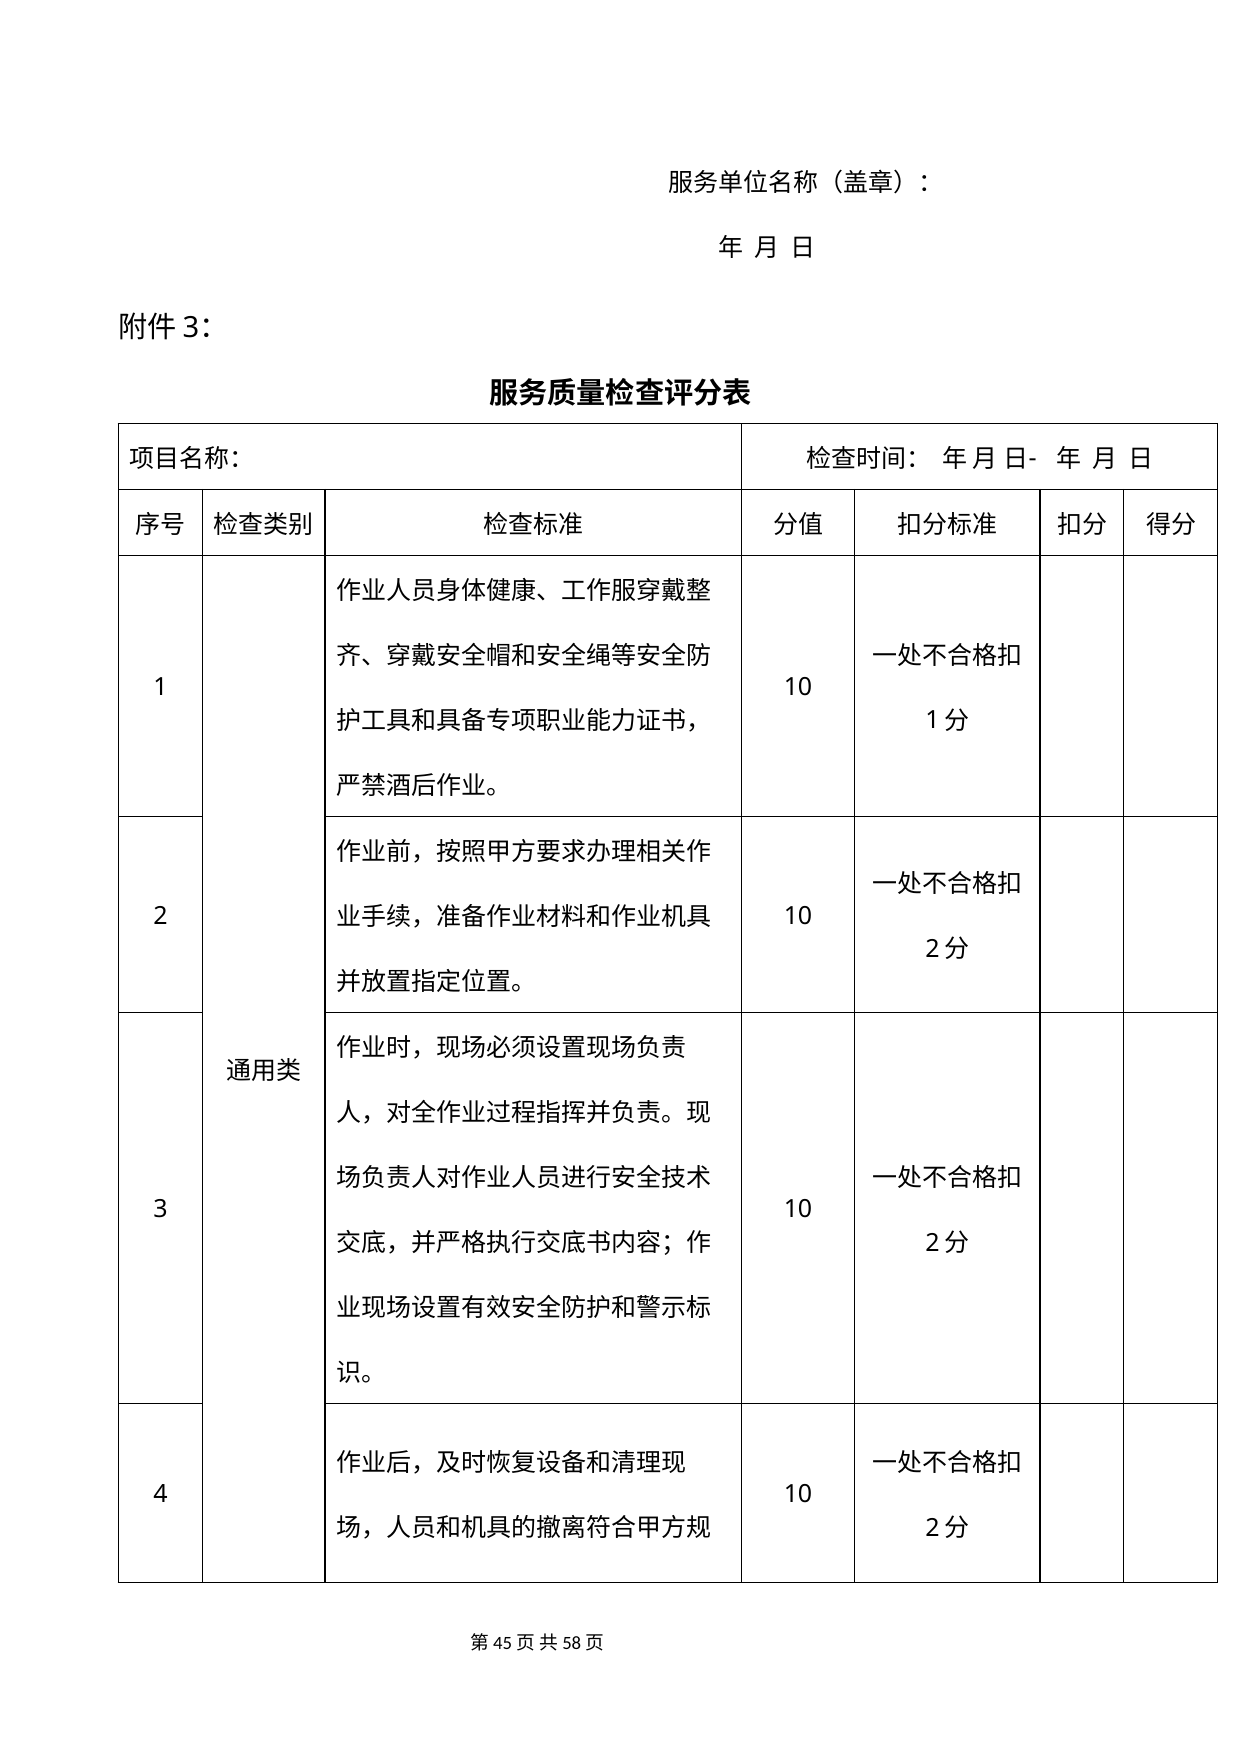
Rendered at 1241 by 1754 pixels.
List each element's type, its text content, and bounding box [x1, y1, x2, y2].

table_cell 检查类别 [203, 490, 324, 555]
table_cell 作业时，现场必须设置现场负责人，对全作业过程指挥并负责。现场负责人对作业人员进行安全技术交底，并严格执行交底书内容；作业现场设置有效安全防护和警示标识。 [326, 1013, 741, 1403]
table_cell 一处不合格扣2分 [855, 817, 1039, 1012]
table_cell 检查标准 [326, 490, 741, 555]
table_cell 10 [742, 1013, 854, 1403]
table_cell 1 [119, 556, 202, 816]
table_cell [326, 1404, 741, 1582]
table_cell 通用类 [203, 556, 324, 1582]
text 年 月 日 [118, 227, 1122, 264]
text 服务单位名称（盖章）： [118, 162, 1122, 198]
table_cell [1041, 556, 1123, 816]
table_header 检查时间： 年 月 日- 年 月 日 [742, 424, 1217, 489]
table_cell [1124, 556, 1217, 816]
table_cell 4 [119, 1404, 202, 1582]
table_cell 得分 [1124, 490, 1217, 555]
table_cell 一处不合格扣1分 [855, 556, 1039, 816]
table_cell [1124, 1404, 1217, 1582]
table_cell 2 [119, 817, 202, 1012]
table_cell 10 [742, 817, 854, 1012]
table_cell 一处不合格扣2分 [855, 1013, 1039, 1403]
table_cell 10 [742, 1404, 854, 1582]
table_cell 作业人员身体健康、工作服穿戴整齐、穿戴安全帽和安全绳等安全防护工具和具备专项职业能力证书，严禁酒后作业。 [326, 556, 741, 816]
table_cell 作业前，按照甲方要求办理相关作业手续，准备作业材料和作业机具并放置指定位置。 [326, 817, 741, 1012]
table_cell [1041, 817, 1123, 1012]
table_cell [1124, 817, 1217, 1012]
table_cell 分值 [742, 490, 854, 555]
table_cell 扣分 [1041, 490, 1123, 555]
table_cell [1041, 1013, 1123, 1403]
table_header 项目名称： [119, 424, 741, 489]
table_cell 序号 [119, 490, 202, 555]
table_cell [1124, 1013, 1217, 1403]
table_cell 3 [119, 1013, 202, 1403]
text 服务质量检查评分表 [118, 358, 1122, 423]
table_cell 一处不合格扣2分 [855, 1404, 1039, 1582]
text 附件3： [118, 293, 1122, 358]
table_cell 扣分标准 [855, 490, 1039, 555]
table_cell 10 [742, 556, 854, 816]
table_cell [1041, 1404, 1123, 1582]
